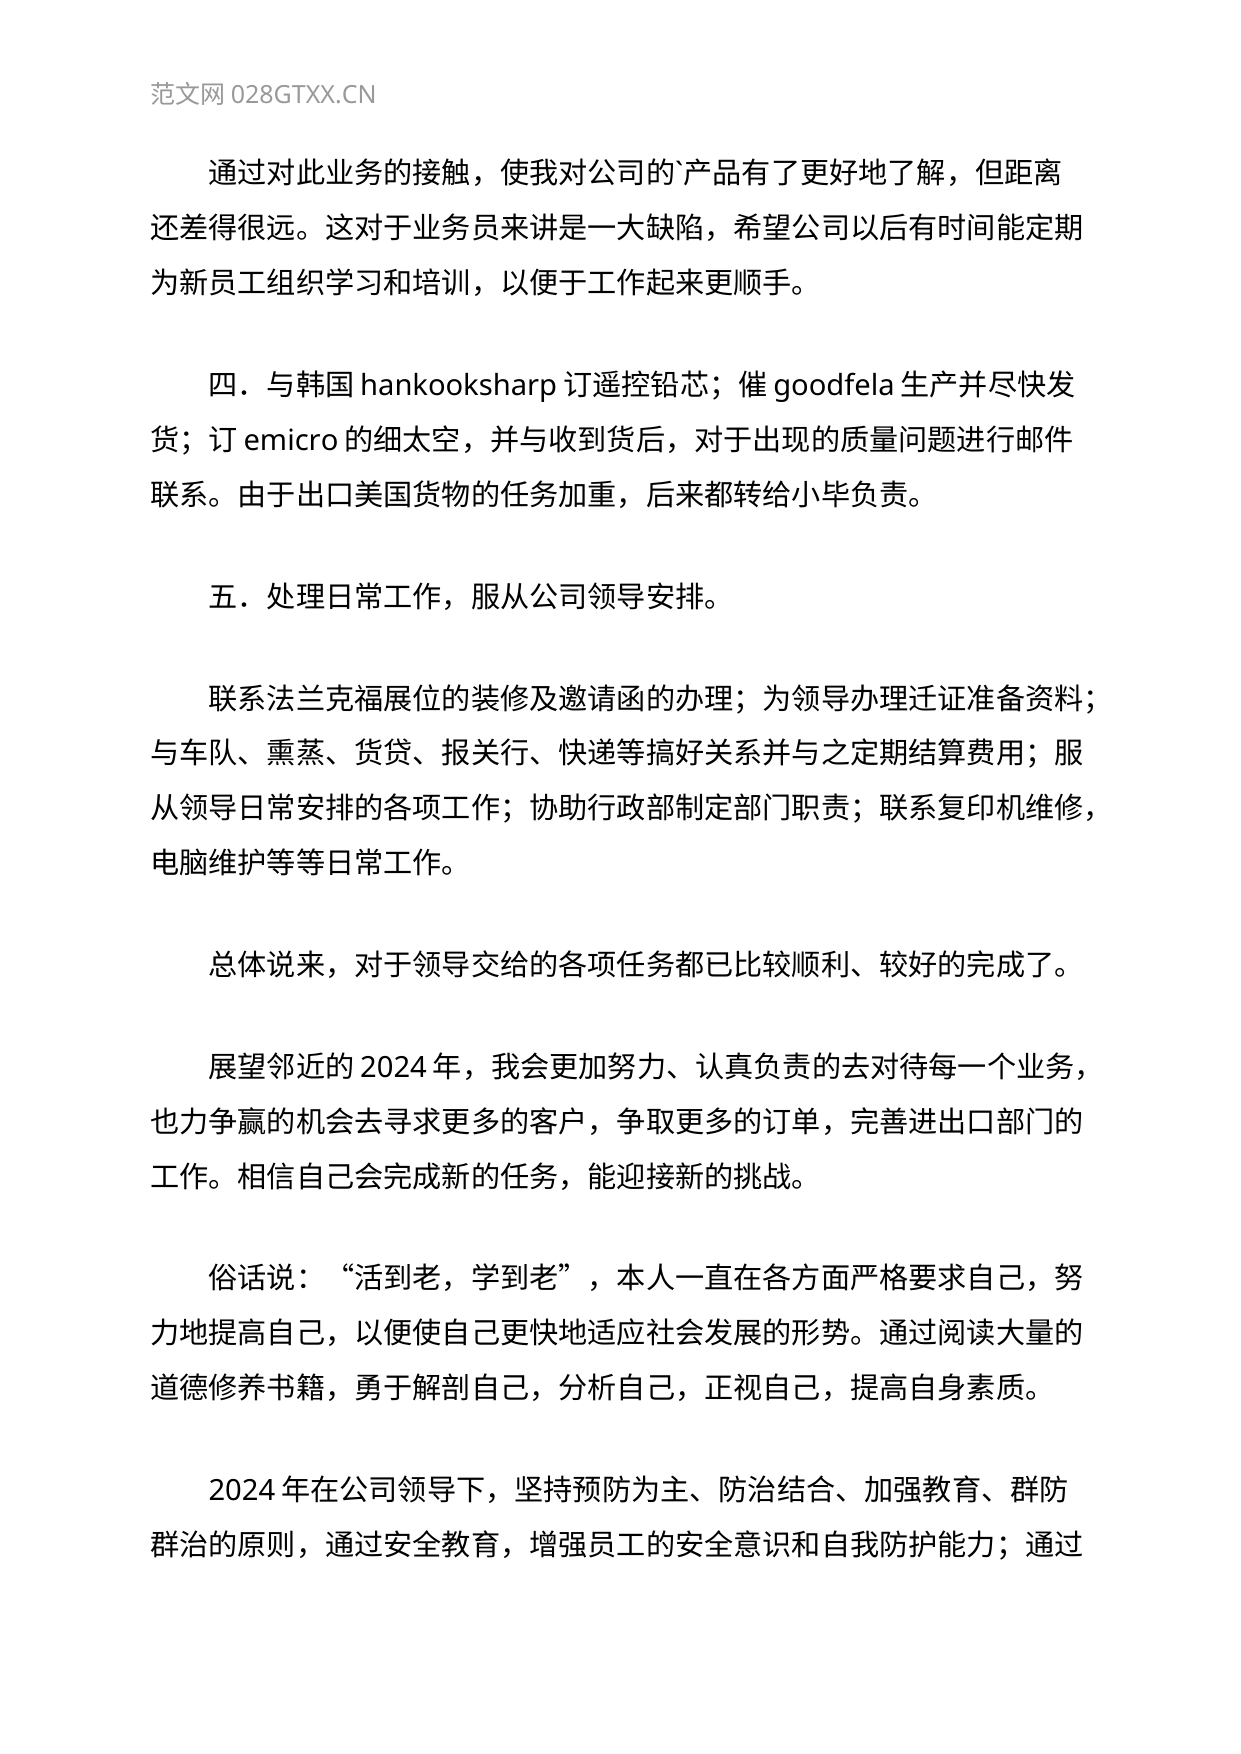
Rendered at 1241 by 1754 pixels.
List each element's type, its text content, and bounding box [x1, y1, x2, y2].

text 通过对此业务的接触，使我对公司的`产品有了更好地了解，但距离还差得很远。这对于业务员来讲是一大缺陷，希望公司以后有时间能定期为新员工组织学习和培训，以便于工作起来更顺手。 [150, 150, 1090, 302]
text 总体说来，对于领导交给的各项任务都已比较顺利、较好的完成了。 [150, 942, 1090, 984]
text 展望邻近的2024年，我会更加努力、认真负责的去对待每一个业务，也力争赢的机会去寻求更多的客户，争取更多的订单，完善进出口部门的工作。相信自己会完成新的任务，能迎接新的挑战。 [150, 1043, 1090, 1196]
text 俗话说：“活到老，学到老”，本人一直在各方面严格要求自己，努力地提高自己，以便使自己更快地适应社会发展的形势。通过阅读大量的道德修养书籍，勇于解剖自己，分析自己，正视自己，提高自身素质。 [150, 1255, 1090, 1407]
text 五．处理日常工作，服从公司领导安排。 [150, 573, 1090, 616]
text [150, 1467, 1090, 1564]
text 联系法兰克福展位的装修及邀请函的办理；为领导办理迁证准备资料；与车队、熏蒸、货贷、报关行、快递等搞好关系并与之定期结算费用；服从领导日常安排的各项工作；协助行政部制定部门职责；联系复印机维修，电脑维护等等日常工作。 [150, 675, 1090, 882]
text 四．与韩国hankooksharp订遥控铅芯；催goodfela生产并尽快发货；订emicro的细太空，并与收到货后，对于出现的质量问题进行邮件联系。由于出口美国货物的任务加重，后来都转给小毕负责。 [150, 362, 1090, 514]
